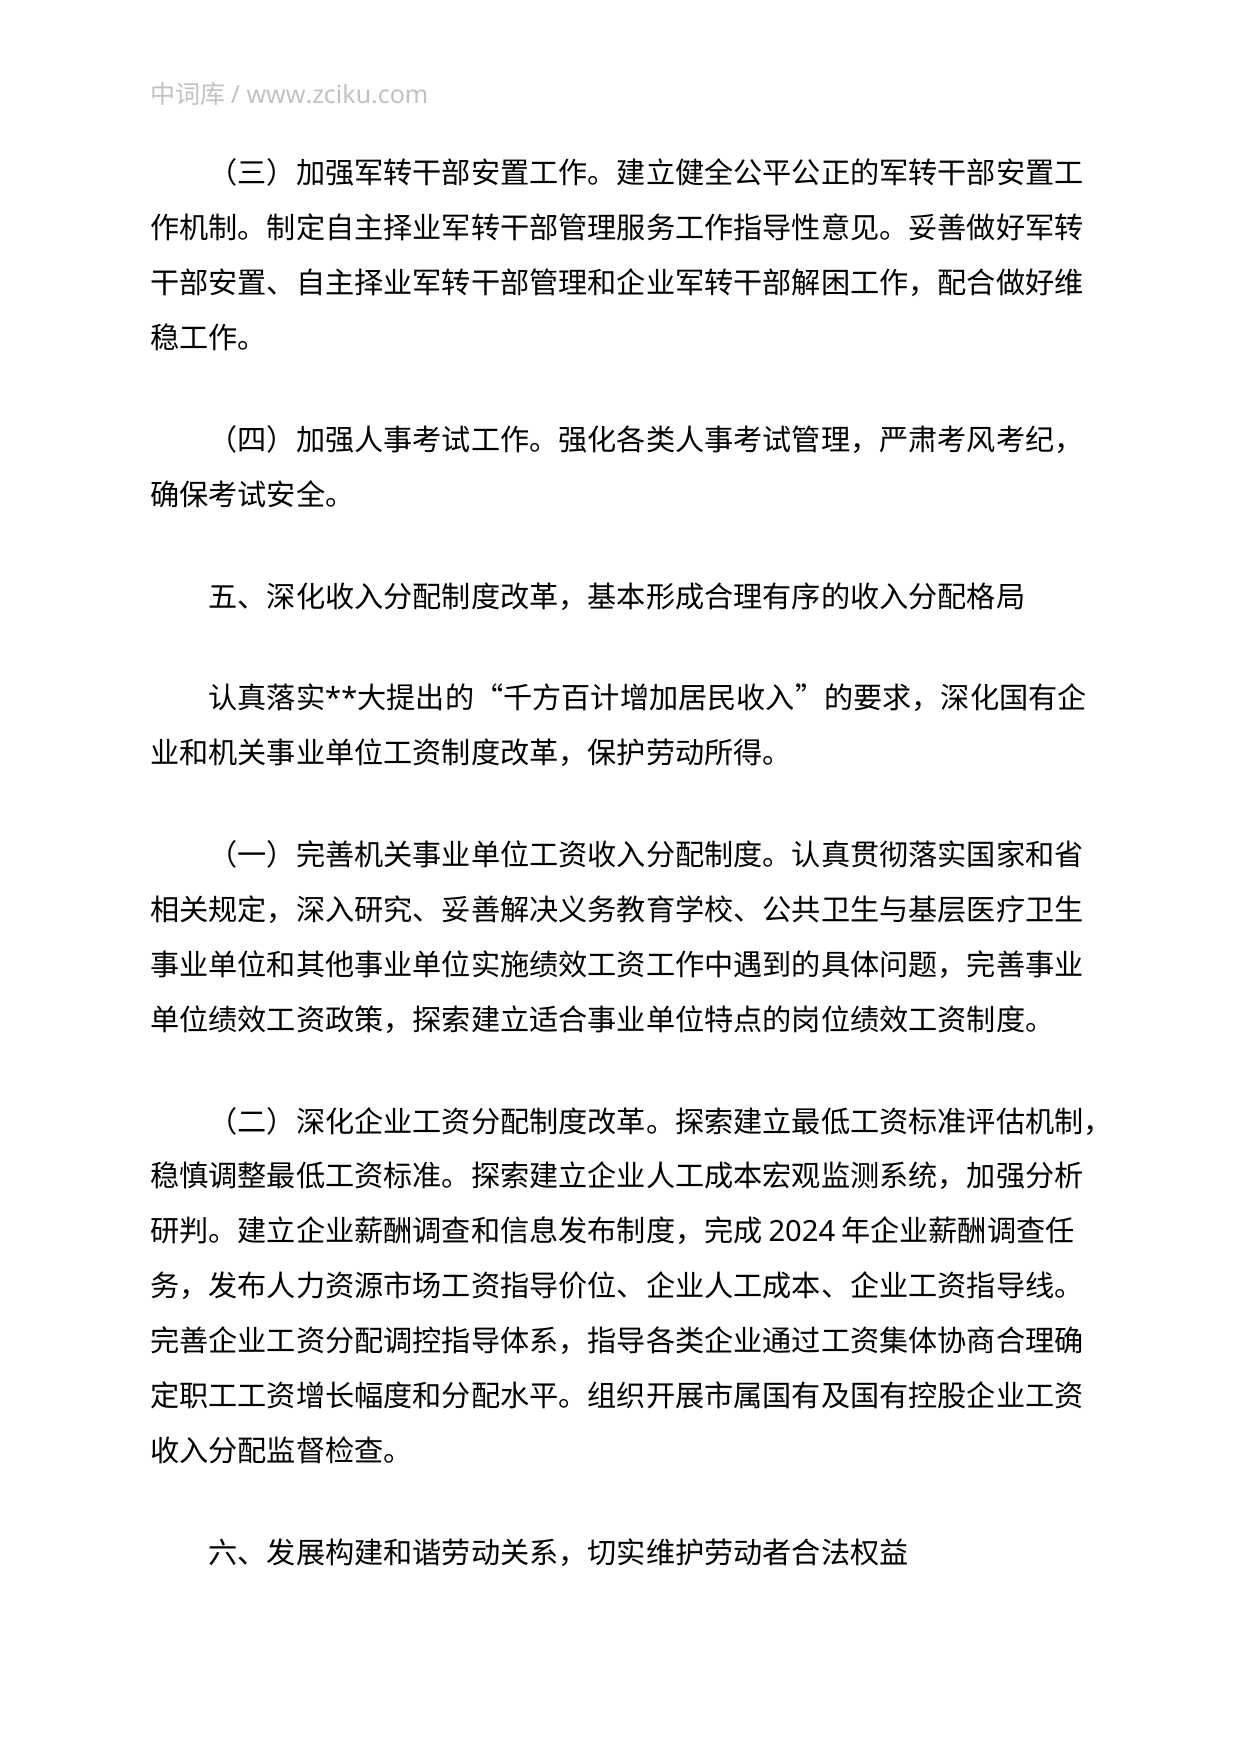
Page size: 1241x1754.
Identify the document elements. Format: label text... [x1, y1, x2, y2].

text （一）完善机关事业单位工资收入分配制度。认真贯彻落实国家和省相关规定，深入研究、妥善解决义务教育学校、公共卫生与基层医疗卫生事业单位和其他事业单位实施绩效工资工作中遇到的具体问题，完善事业单位绩效工资政策，探索建立适合事业单位特点的岗位绩效工资制度。 [150, 832, 1090, 1039]
text 六、发展构建和谐劳动关系，切实维护劳动者合法权益 [150, 1529, 1090, 1572]
text （二）深化企业工资分配制度改革。探索建立最低工资标准评估机制，稳慎调整最低工资标准。探索建立企业人工成本宏观监测系统，加强分析研判。建立企业薪酬调查和信息发布制度，完成2024年企业薪酬调查任务，发布人力资源市场工资指导价位、企业人工成本、企业工资指导线。完善企业工资分配调控指导体系，指导各类企业通过工资集体协商合理确定职工工资增长幅度和分配水平。组织开展市属国有及国有控股企业工资收入分配监督检查。 [150, 1098, 1090, 1470]
text （三）加强军转干部安置工作。建立健全公平公正的军转干部安置工作机制。制定自主择业军转干部管理服务工作指导性意见。妥善做好军转干部安置、自主择业军转干部管理和企业军转干部解困工作，配合做好维稳工作。 [150, 150, 1090, 357]
text 五、深化收入分配制度改革，基本形成合理有序的收入分配格局 [150, 573, 1090, 615]
text 认真落实**大提出的“千方百计增加居民收入”的要求，深化国有企业和机关事业单位工资制度改革，保护劳动所得。 [150, 675, 1090, 772]
text （四）加强人事考试工作。强化各类人事考试管理，严肃考风考纪，确保考试安全。 [150, 416, 1090, 514]
